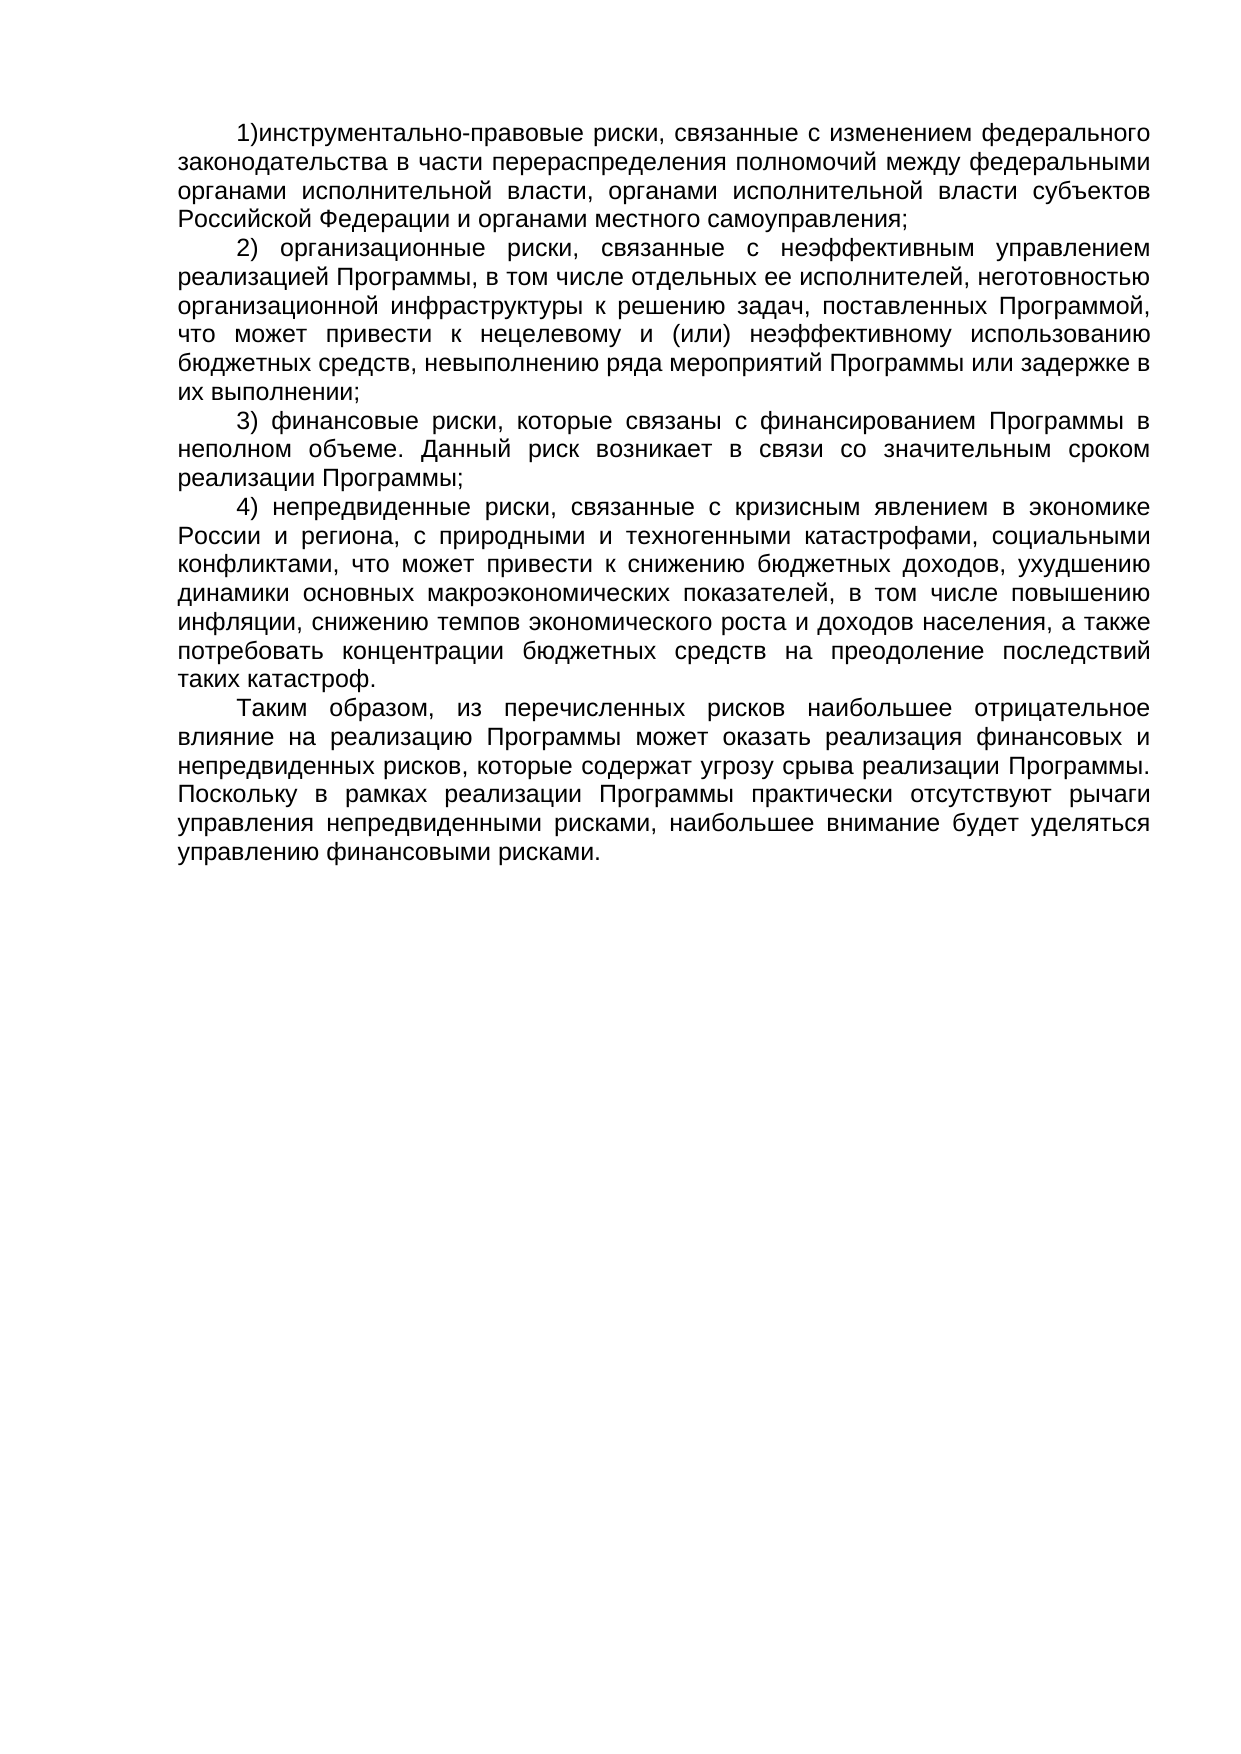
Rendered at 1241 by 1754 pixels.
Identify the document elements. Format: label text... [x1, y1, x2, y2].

text 3) финансовые риски, которые связаны с финансированием Программы в неполном объеме. Данный риск возникает в связи со значительным сроком реализации Программы; [177, 406, 1152, 492]
text 1)инструментально-правовые риски, связанные с изменением федерального законодательства в части перераспределения полномочий между федеральными органами исполнительной власти, органами исполнительной власти субъектов Российской Федерации и органами местного самоуправления; [177, 118, 1152, 233]
text 2) организационные риски, связанные с неэффективным управлением реализацией Программы, в том числе отдельных ее исполнителей, неготовностью организационной инфраструктуры к решению задач, поставленных Программой, что может привести к нецелевому и (или) неэффективному использованию бюджетных средств, невыполнению ряда мероприятий Программы или задержке в их выполнении; [177, 233, 1152, 406]
text 4) непредвиденные риски, связанные с кризисным явлением в экономике России и региона, с природными и техногенными катастрофами, социальными конфликтами, что может привести к снижению бюджетных доходов, ухудшению динамики основных макроэкономических показателей, в том числе повышению инфляции, снижению темпов экономического роста и доходов населения, а также потребовать концентрации бюджетных средств на преодоление последствий таких катастроф. [177, 492, 1152, 693]
text Таким образом, из перечисленных рисков наибольшее отрицательное влияние на реализацию Программы может оказать реализация финансовых и непредвиденных рисков, которые содержат угрозу срыва реализации Программы. Поскольку в рамках реализации Программы практически отсутствуют рычаги управления непредвиденными рисками, наибольшее внимание будет уделяться управлению финансовыми рисками. [177, 693, 1152, 866]
